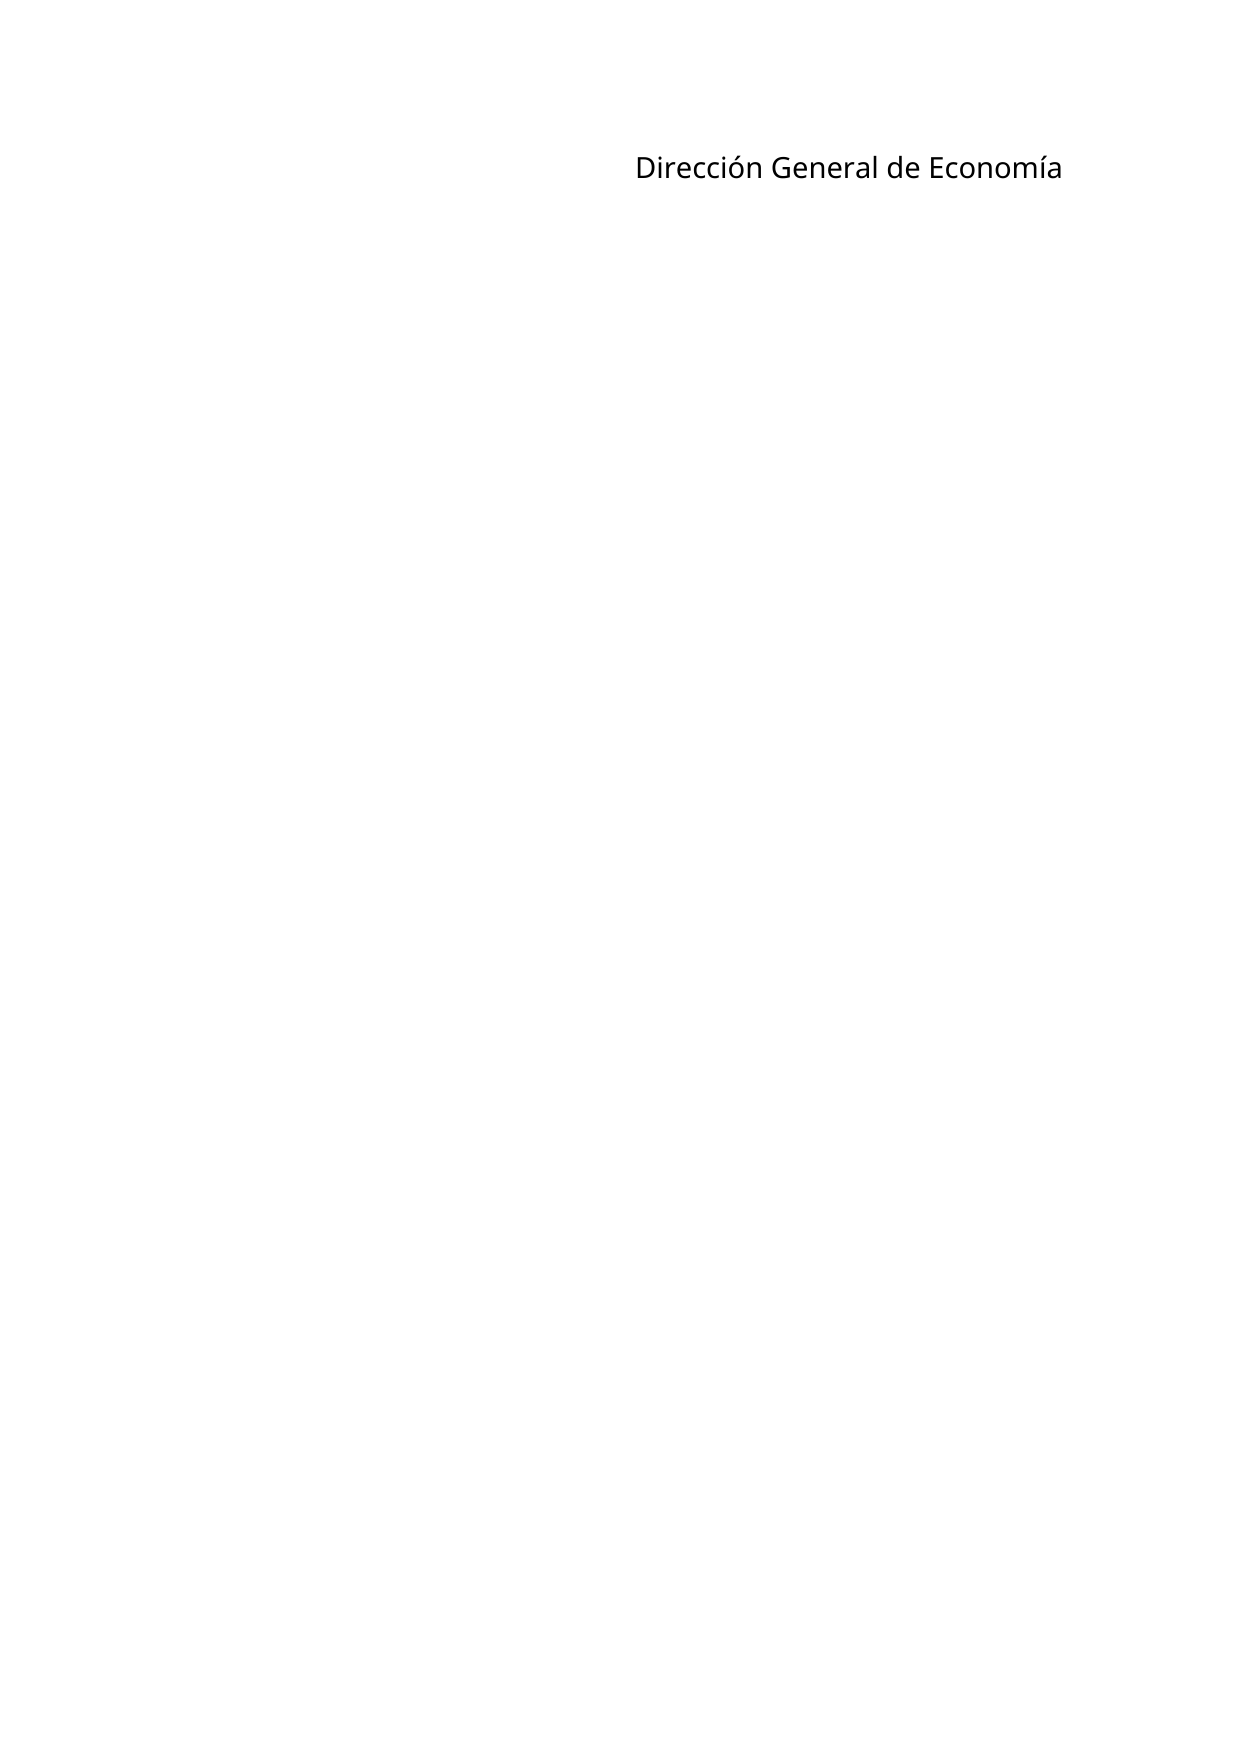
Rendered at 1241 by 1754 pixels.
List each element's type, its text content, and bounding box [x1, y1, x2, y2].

text Dirección General de Economía [177, 148, 1063, 187]
